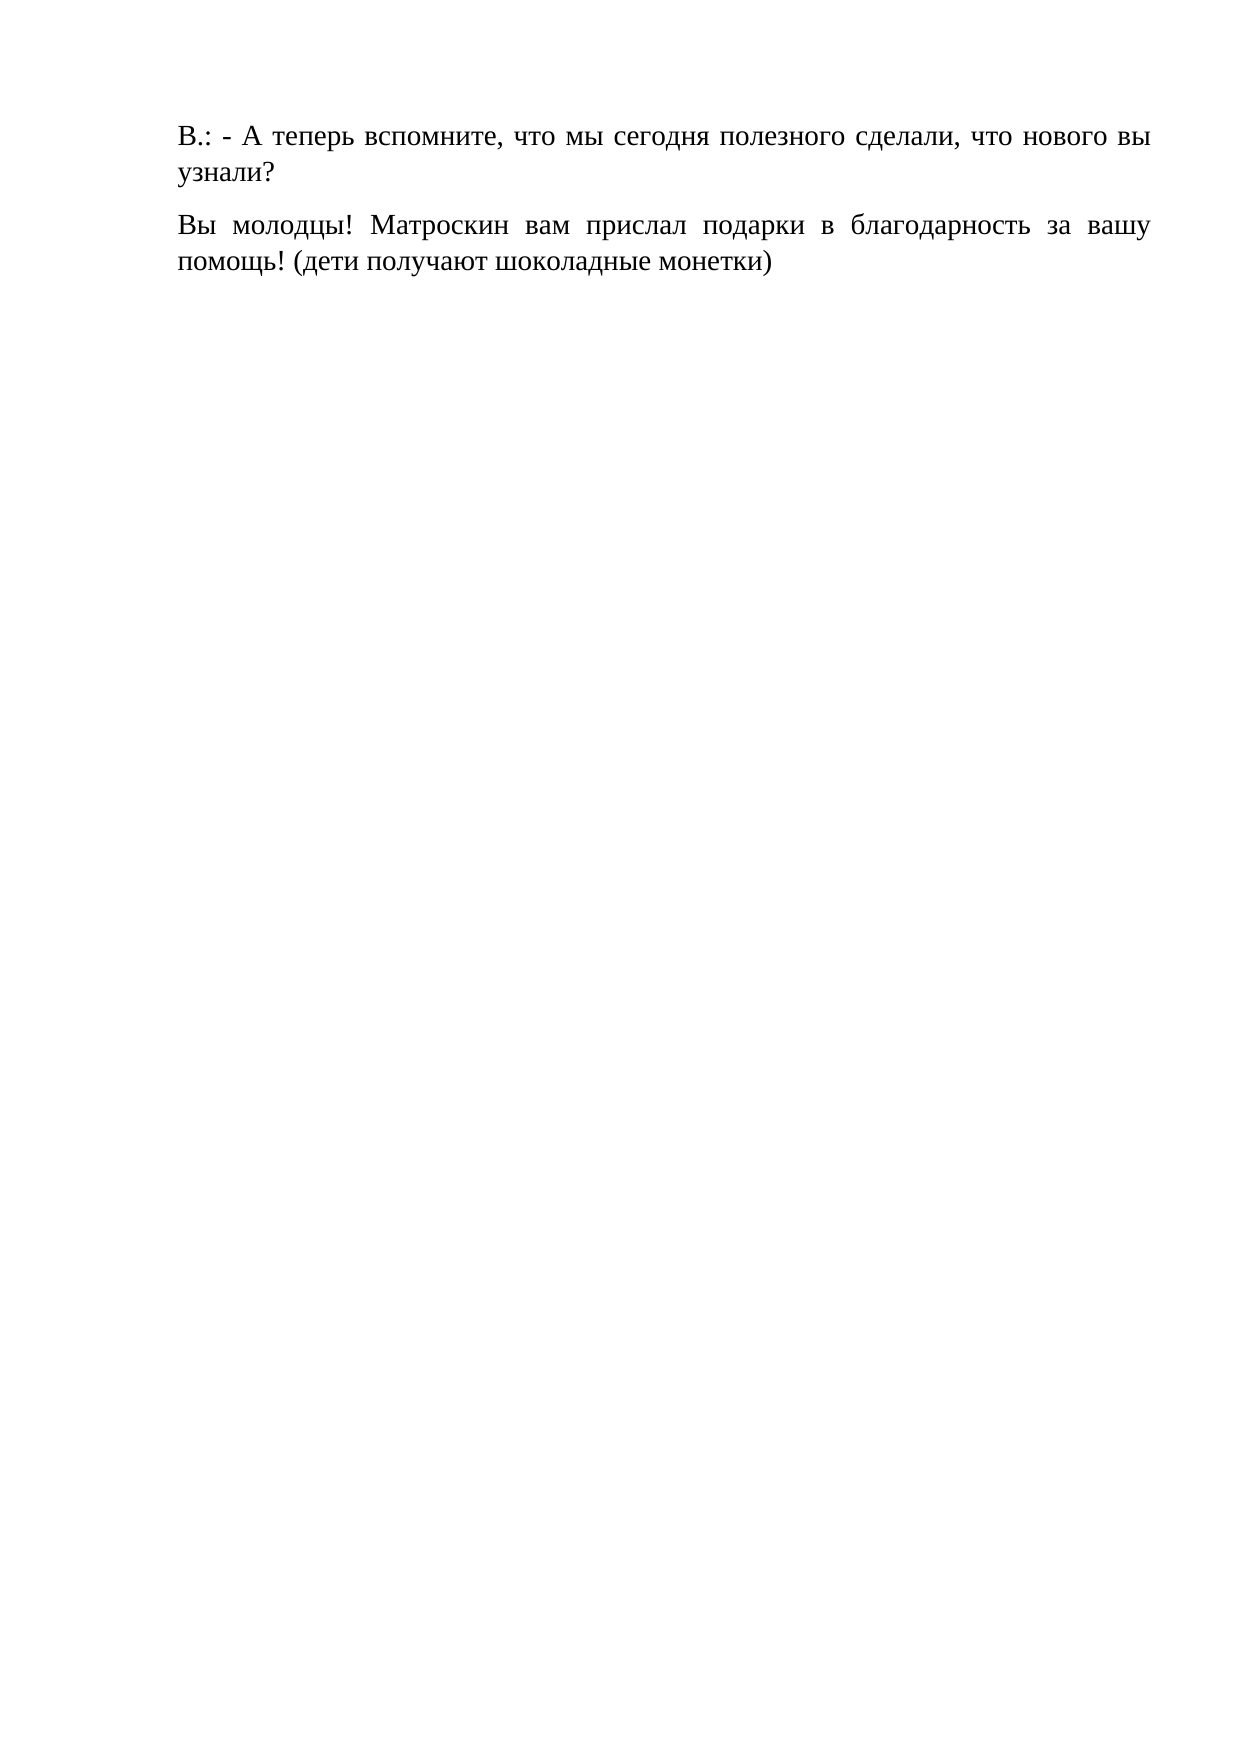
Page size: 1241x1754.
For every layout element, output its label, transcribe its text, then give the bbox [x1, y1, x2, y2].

text В.: - А теперь вспомните, что мы сегодня полезного сделали, что нового вы узнали? [177, 118, 1152, 188]
text Вы молодцы! Матроскин вам прислал подарки в благодарность за вашу помощь! (дети получают шоколадные монетки) [177, 207, 1152, 277]
